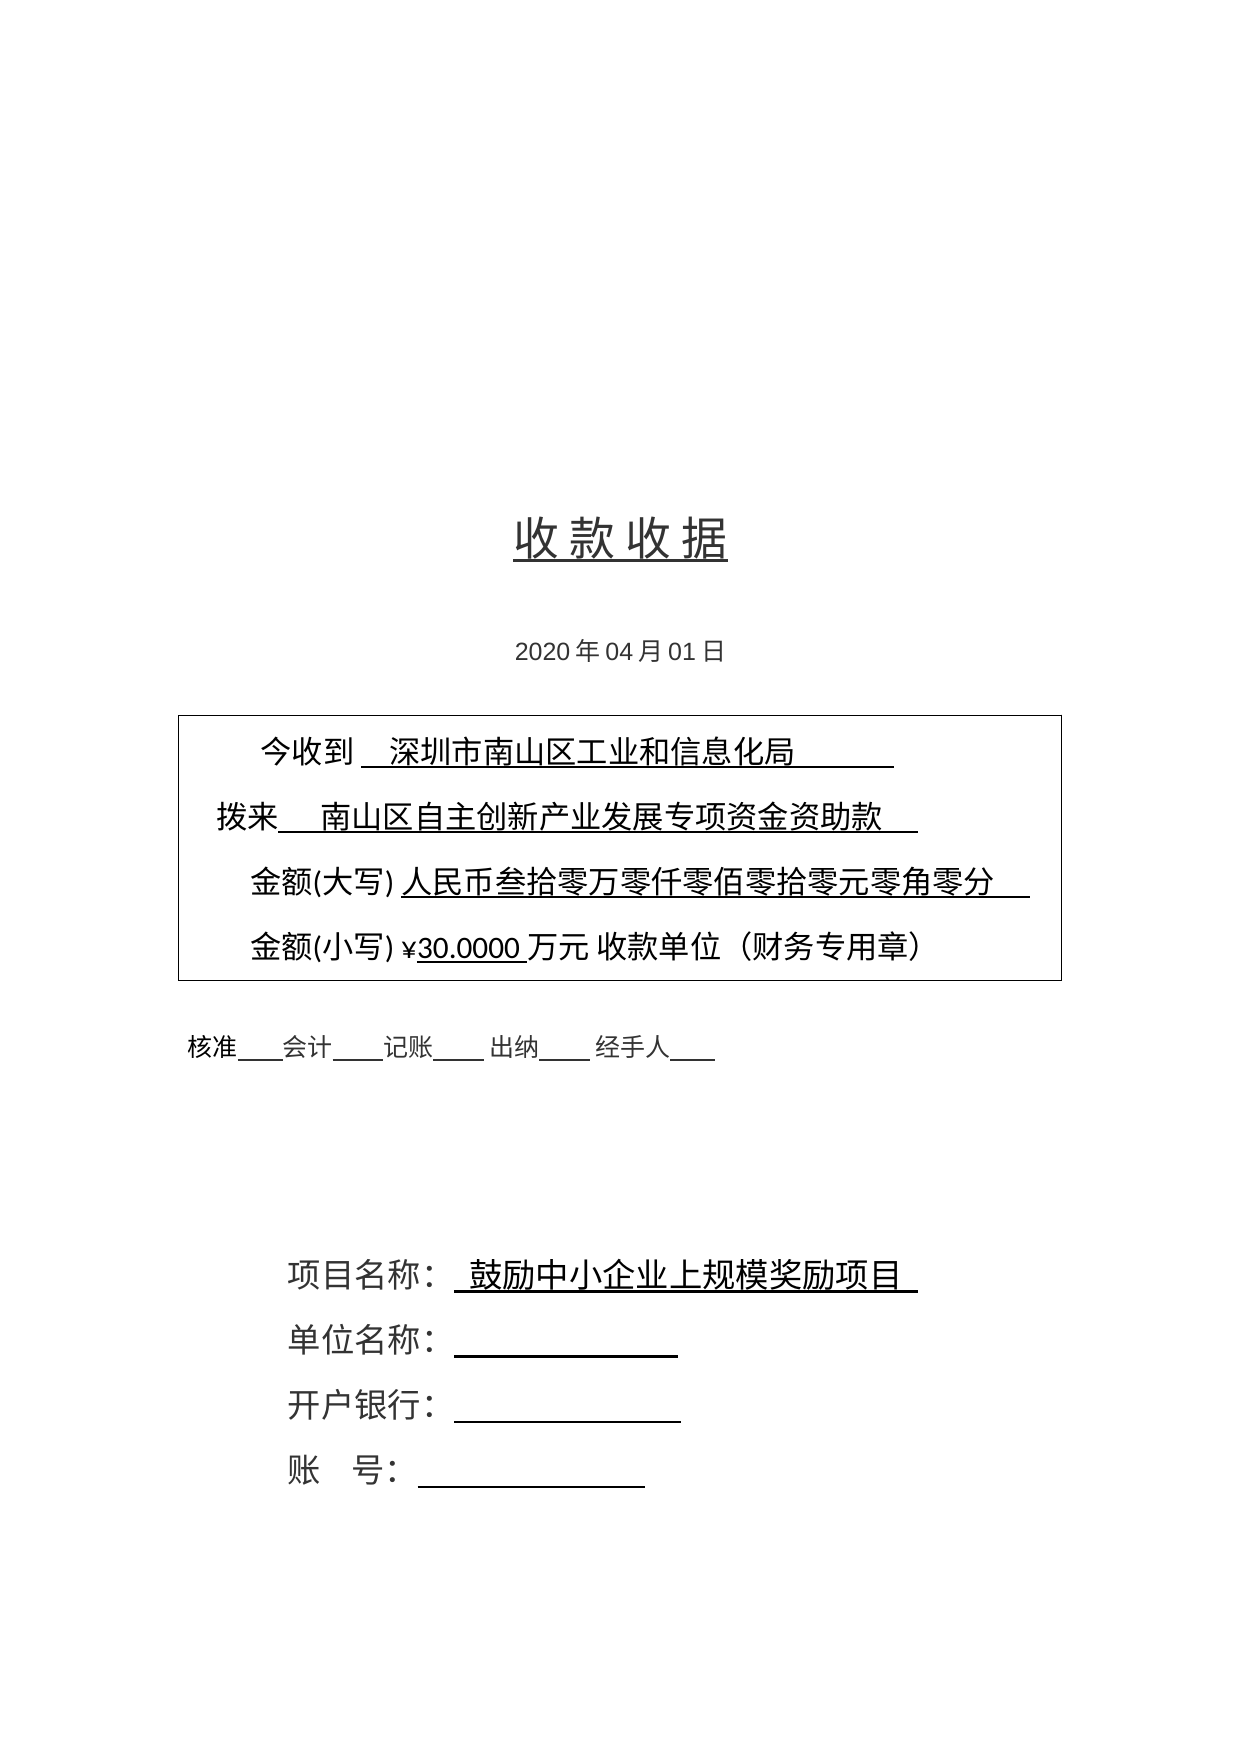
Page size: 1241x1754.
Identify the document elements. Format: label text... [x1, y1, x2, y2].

text 今收到 深圳市南山区工业和信息化局 [179, 716, 1061, 783]
text 金额(大写) 人民币叁拾零万零仟零佰零拾零元零角零分 [187, 848, 1053, 909]
text 核准 会计 记账 出纳 经手人 [187, 1013, 1053, 1078]
text 金额(小写) ¥30.0000 万元 收款单位（财务专用章） [179, 909, 1061, 980]
text 单位名称： [187, 1306, 1053, 1371]
text 拨来 南山区自主创新产业发展专项资金资助款 [187, 783, 1053, 848]
text 账 号： [187, 1436, 1053, 1501]
text 开户银行： [187, 1371, 1053, 1436]
text 收 款 收 据 [187, 487, 1053, 584]
text 2020年04月01日 [187, 617, 1053, 682]
text 项目名称： 鼓励中小企业上规模奖励项目 [187, 1241, 1053, 1306]
